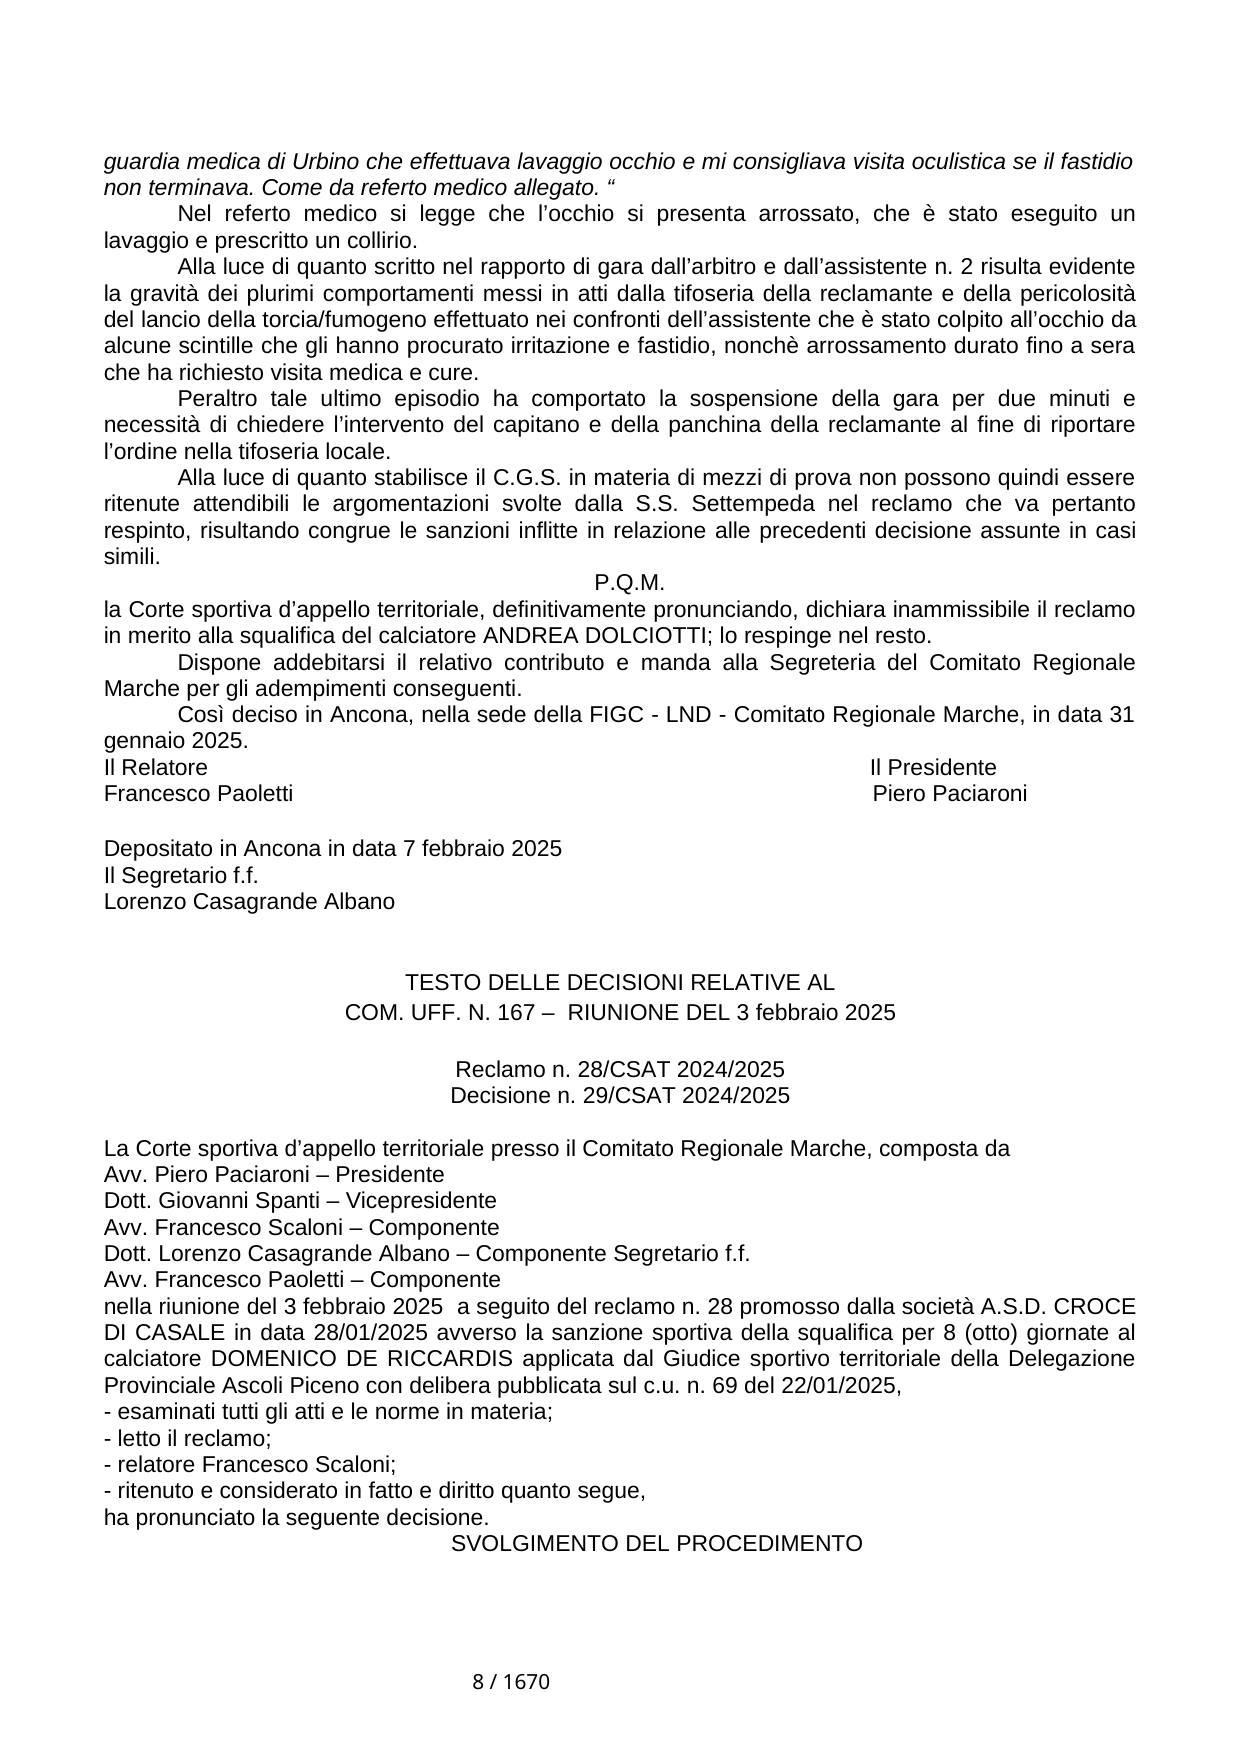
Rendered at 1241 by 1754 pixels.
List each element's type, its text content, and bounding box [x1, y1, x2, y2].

text Alla luce di quanto scritto nel rapporto di gara dall’arbitro e dall’assistente n. 2 risulta evidente la gravità dei plurimi comportamenti messi in atti dalla tifoseria della reclamante e della pericolosità del lancio della torcia/fumogeno effettuato nei confronti dell’assistente che è stato colpito all’occhio da alcune scintille che gli hanno procurato irritazione e fastidio, nonchè arrossamento durato fino a sera che ha richiesto visita medica e cure. [103, 253, 1137, 385]
title - esaminati tutti gli atti e le norme in materia; [103, 1398, 1137, 1424]
text TESTO DELLE DECISIONI RELATIVE AL [103, 967, 1137, 997]
text ha pronunciato la seguente decisione. [103, 1503, 1137, 1530]
text P.Q.M. [103, 569, 1137, 596]
text Dispone addebitarsi il relativo contributo e manda alla Segreteria del Comitato Regionale Marche per gli adempimenti conseguenti. [103, 648, 1137, 701]
text Decisione n. 29/CSAT 2024/2025 [103, 1082, 1137, 1108]
text SVOLGIMENTO DEL PROCEDIMENTO [103, 1530, 1137, 1556]
text COM. UFF. N. 167 – RIUNIONE DEL 3 febbraio 2025 [103, 997, 1137, 1026]
text - relatore Francesco Scaloni; [103, 1451, 1137, 1477]
text Reclamo n. 28/CSAT 2024/2025 [103, 1056, 1137, 1082]
text la Corte sportiva d’appello territoriale, definitivamente pronunciando, dichiara inammissibile il reclamo in merito alla squalifica del calciatore ANDREA DOLCIOTTI; lo respinge nel resto. [103, 596, 1137, 648]
title Avv. Francesco Scaloni – Componente [103, 1214, 1137, 1240]
text Così deciso in Ancona, nella sede della FIGC - LND - Comitato Regionale Marche, in data 31 gennaio 2025. [103, 701, 1137, 754]
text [103, 148, 1137, 200]
title Avv. Francesco Paoletti – Componente [103, 1266, 1137, 1293]
text Peraltro tale ultimo episodio ha comportato la sospensione della gara per due minuti e necessità di chiedere l’intervento del capitano e della panchina della reclamante al fine di riportare l’ordine nella tifoseria locale. [103, 385, 1137, 464]
title La Corte sportiva d’appello territoriale presso il Comitato Regionale Marche, composta da [103, 1134, 1137, 1161]
text Nel referto medico si legge che l’occhio si presenta arrossato, che è stato eseguito un lavaggio e prescritto un collirio. [103, 200, 1137, 253]
title Dott. Giovanni Spanti – Vicepresidente [103, 1187, 1137, 1214]
text Depositato in Ancona in data 7 febbraio 2025 [103, 835, 1137, 862]
text Alla luce di quanto stabilisce il C.G.S. in materia di mezzi di prova non possono quindi essere ritenute attendibili le argomentazioni svolte dalla S.S. Settempeda nel reclamo che va pertanto respinto, risultando congrue le sanzioni inflitte in relazione alle precedenti decisione assunte in casi simili. [103, 464, 1137, 569]
text - ritenuto e considerato in fatto e diritto quanto segue, [103, 1477, 1137, 1503]
text Francesco Paoletti Piero Paciaroni [103, 780, 1137, 807]
text Lorenzo Casagrande Albano [103, 888, 1137, 914]
text Il Segretario f.f. [103, 862, 1137, 888]
title Dott. Lorenzo Casagrande Albano – Componente Segretario f.f. [103, 1240, 1137, 1266]
title Avv. Piero Paciaroni – Presidente [103, 1161, 1137, 1187]
text Il Relatore Il Presidente [103, 754, 1137, 780]
title nella riunione del 3 febbraio 2025 a seguito del reclamo n. 28 promosso dalla società A.S.D. CROCE DI CASALE in data 28/01/2025 avverso la sanzione sportiva della squalifica per 8 (otto) giornate al calciatore DOMENICO DE RICCARDIS applicata dal Giudice sportivo territoriale della Delegazione Provinciale Ascoli Piceno con delibera pubblicata sul c.u. n. 69 del 22/01/2025, [103, 1293, 1137, 1398]
text - letto il reclamo; [103, 1424, 1137, 1451]
